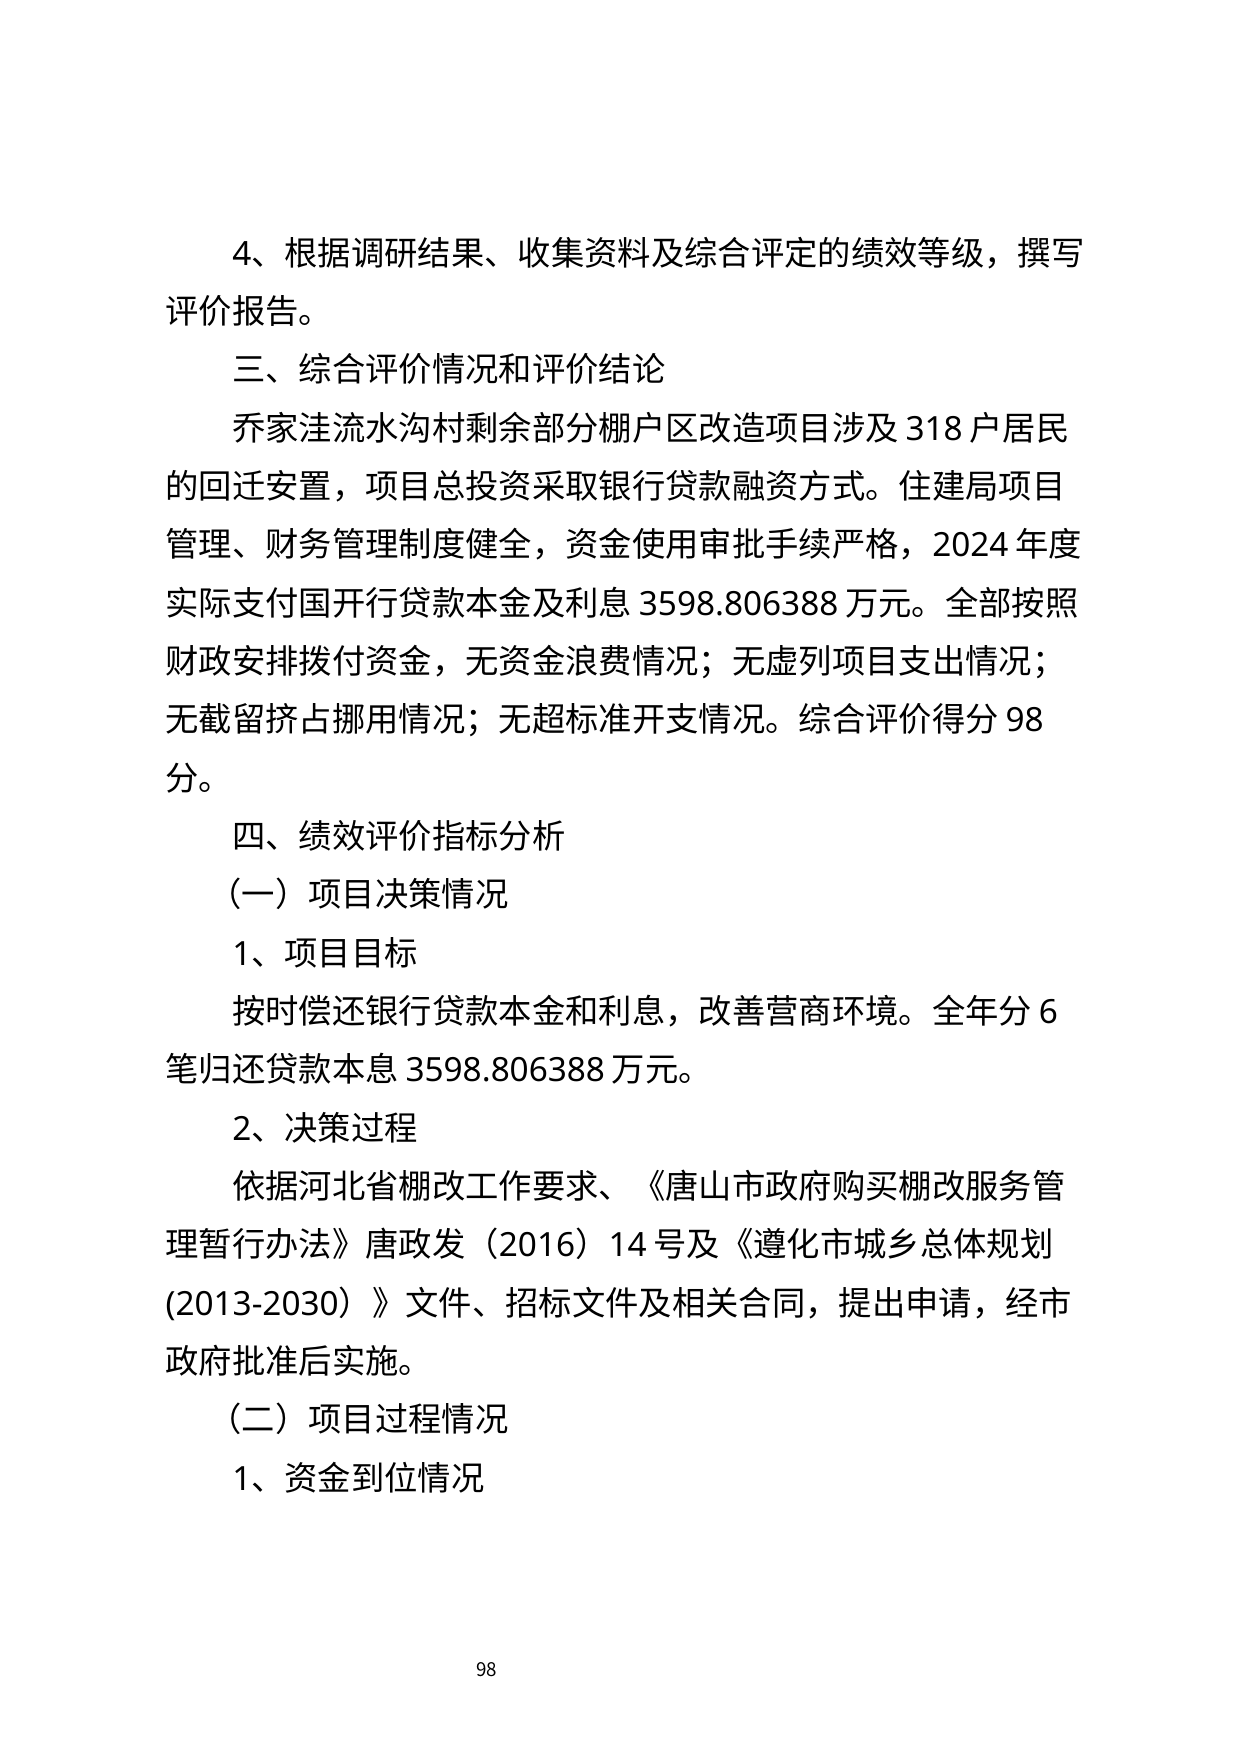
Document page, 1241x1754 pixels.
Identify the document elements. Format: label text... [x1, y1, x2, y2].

text 依据河北省棚改工作要求、《唐山市政府购买棚改服务管理暂行办法》唐政发（2016）14号及《遵化市城乡总体规划(2013-2030）》文件、招标文件及相关合同，提出申请，经市政府批准后实施。 [165, 1152, 1087, 1385]
text 2、决策过程 [165, 1093, 1087, 1152]
text 按时偿还银行贷款本金和利息，改善营商环境。全年分6笔归还贷款本息3598.806388万元。 [165, 977, 1087, 1093]
text 乔家洼流水沟村剩余部分棚户区改造项目涉及318户居民的回迁安置，项目总投资采取银行贷款融资方式。住建局项目管理、财务管理制度健全，资金使用审批手续严格，2024年度实际支付国开行贷款本金及利息3598.806388万元。全部按照财政安排拨付资金，无资金浪费情况；无虚列项目支出情况；无截留挤占挪用情况；无超标准开支情况。综合评价得分98分。 [165, 393, 1087, 802]
text （一）项目决策情况 [165, 860, 1087, 918]
text 四、绩效评价指标分析 [165, 802, 1087, 860]
text 4、根据调研结果、收集资料及综合评定的绩效等级，撰写评价报告。 [165, 218, 1087, 335]
text 1、资金到位情况 [165, 1443, 1087, 1502]
text （二）项目过程情况 [165, 1385, 1087, 1443]
text 1、项目目标 [165, 918, 1087, 977]
text 三、综合评价情况和评价结论 [165, 335, 1087, 393]
